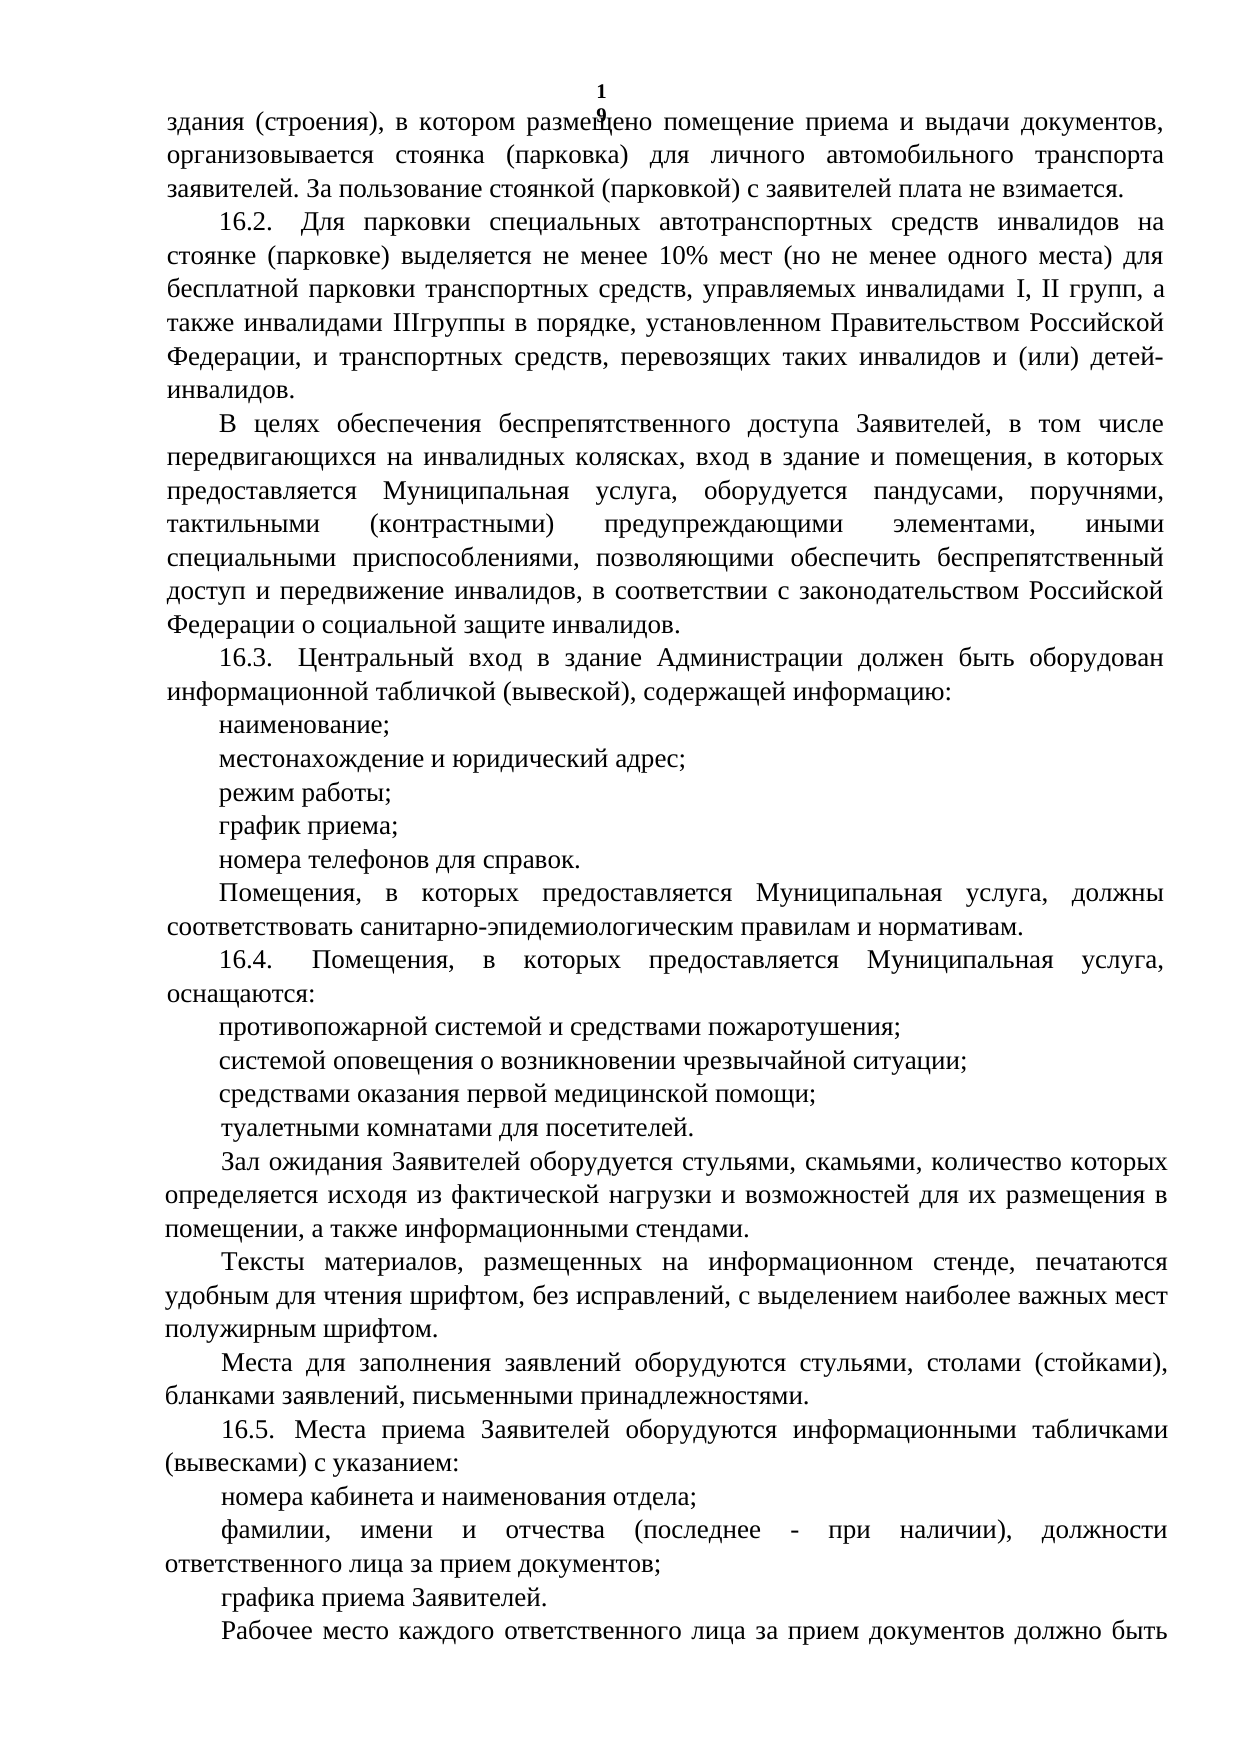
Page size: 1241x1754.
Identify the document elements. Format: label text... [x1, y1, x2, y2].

text графика приема Заявителей. [164, 1579, 1171, 1613]
text номера телефонов для справок. [167, 841, 1171, 875]
text Места для заполнения заявлений оборудуются стульями, столами (стойками), бланками заявлений, письменными принадлежностями. [164, 1344, 1169, 1412]
list Центральный вход в здание Администрации должен быть оборудован информационной табличкой (вывеской), содержащей информацию: [167, 640, 1165, 707]
list Помещения, в которых предоставляется Муниципальная услуга, оснащаются: [167, 942, 1165, 1009]
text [167, 103, 1165, 204]
text системой оповещения о возникновении чрезвычайной ситуации; [167, 1043, 1171, 1076]
text Зал ожидания Заявителей оборудуется стульями, скамьями, количество которых определяется исходя из фактической нагрузки и возможностей для их размещения в помещении, а также информационными стендами. [164, 1143, 1169, 1244]
text Помещения, в которых предоставляется Муниципальная услуга, должны соответствовать санитарно-эпидемиологическим правилам и нормативам. [167, 875, 1165, 942]
list Места приема Заявителей оборудуются информационными табличками (вывесками) с указанием: [164, 1412, 1169, 1479]
text график приема; [167, 808, 1171, 841]
text наименование; [167, 707, 1171, 741]
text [164, 1613, 1169, 1646]
list Для парковки специальных автотранспортных средств инвалидов на стоянке (парковке) выделяется не менее 10% мест (но не менее одного места) для бесплатной парковки транспортных средств, управляемых инвалидами I, II групп, а также инвалидами IIIгруппы в порядке, установленном Правительством Российской Федерации, и транспортных средств, перевозящих таких инвалидов и (или) детей- инвалидов. [167, 204, 1165, 405]
text противопожарной системой и средствами пожаротушения; [167, 1009, 1171, 1043]
text номера кабинета и наименования отдела; [164, 1479, 1171, 1512]
text В целях обеспечения беспрепятственного доступа Заявителей, в том числе передвигающихся на инвалидных колясках, вход в здание и помещения, в которых предоставляется Муниципальная услуга, оборудуется пандусами, поручнями, тактильными (контрастными) предупреждающими элементами, иными специальными приспособлениями, позволяющими обеспечить беспрепятственный доступ и передвижение инвалидов, в соответствии с законодательством Российской Федерации о социальной защите инвалидов. [167, 405, 1165, 640]
text средствами оказания первой медицинской помощи; [167, 1076, 1171, 1110]
text фамилии, имени и отчества (последнее - при наличии), должности ответственного лица за прием документов; [164, 1512, 1169, 1579]
text режим работы; [167, 774, 1171, 808]
text туалетными комнатами для посетителей. [164, 1110, 1171, 1143]
text Тексты материалов, размещенных на информационном стенде, печатаются удобным для чтения шрифтом, без исправлений, с выделением наиболее важных мест полужирным шрифтом. [164, 1244, 1169, 1344]
text местонахождение и юридический адрес; [167, 741, 1171, 774]
